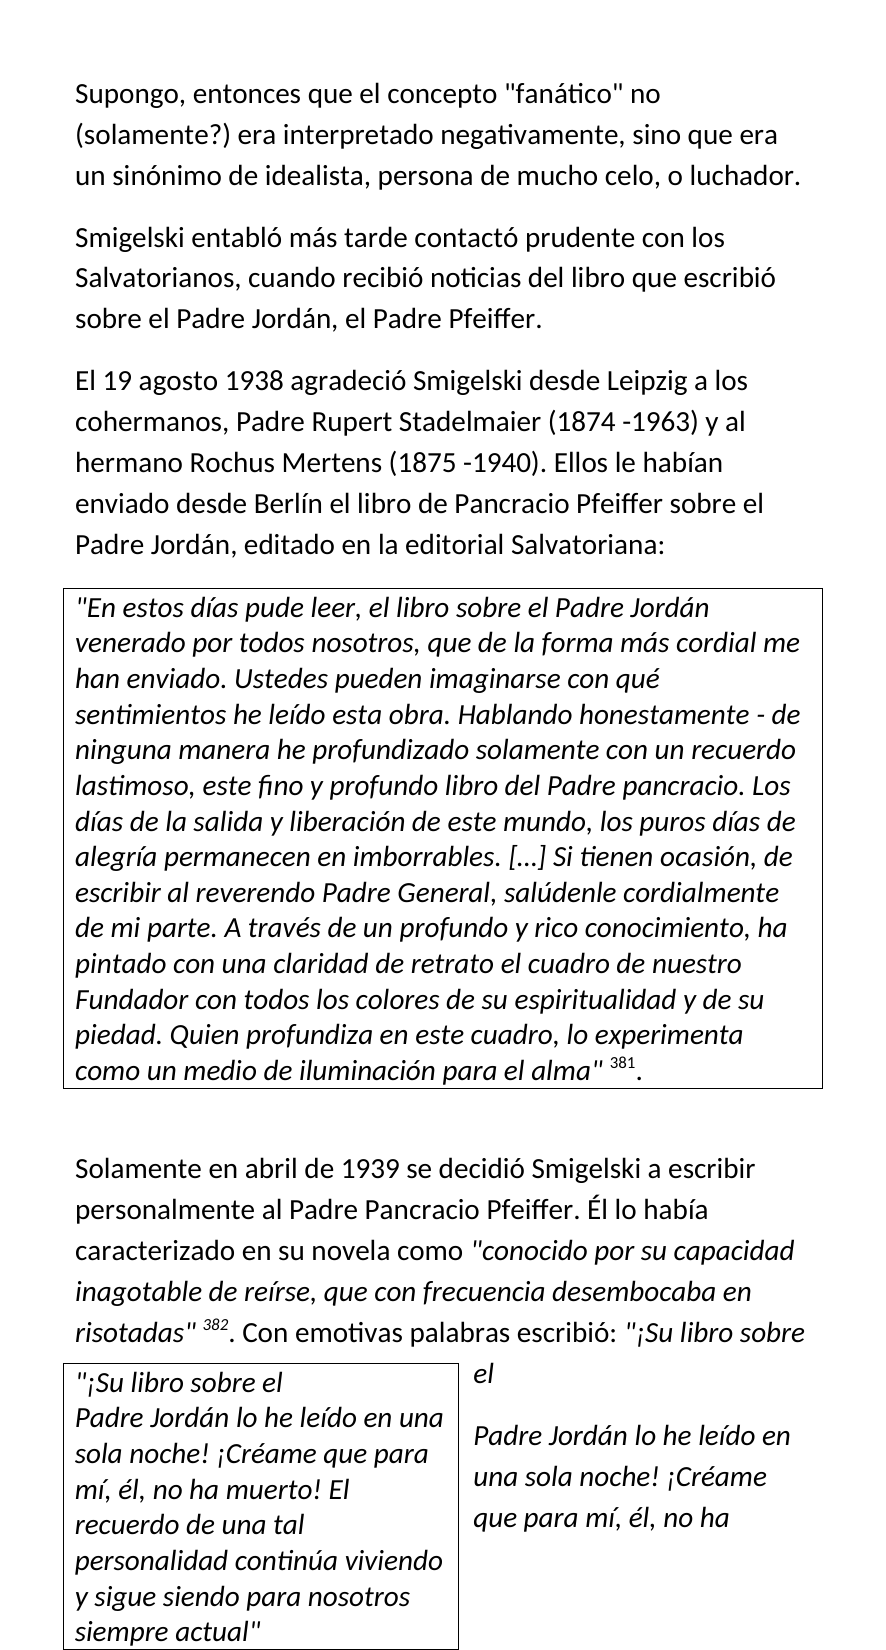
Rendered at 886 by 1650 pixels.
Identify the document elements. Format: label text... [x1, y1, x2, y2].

table_header "¡Su libro sobre el Padre Jordán lo he leído en una sola noche! ¡Créame que para mí, él, no ha muerto! El recuerdo de una tal personalidad continúa viviendo y sigue siendo para nosotros siempre actual" [64, 1364, 458, 1649]
text Supongo, entonces que el concepto "fanático" no (solamente?) era interpretado negativamente, sino que era un sinónimo de idealista, persona de mucho celo, o luchador. [75, 75, 811, 192]
table_header "En estos días pude leer, el libro sobre el Padre Jordán venerado por todos nosotros, que de la forma más cordial me han enviado. Ustedes pueden imaginarse con qué sentimientos he leído esta obra. Hablando honestamente - de ninguna manera he profundizado solamente con un recuerdo lastimoso, este fino y profundo libro del Padre pancracio. Los días de la salida y liberación de este mundo, los puros días de alegría permanecen en imborrables. […] Si tienen ocasión, de escribir al reverendo Padre General, salúdenle cordialmente de mi parte. A través de un profundo y rico conocimiento, ha pintado con una claridad de retrato el cuadro de nuestro Fundador con todos los colores de su espiritualidad y de su piedad. Quien profundiza en este cuadro, lo experimenta como un medio de iluminación para el alma" 381. [64, 589, 822, 1088]
text Smigelski entabló más tarde contactó prudente con los Salvatorianos, cuando recibió noticias del libro que escribió sobre el Padre Jordán, el Padre Pfeiffer. [75, 219, 811, 336]
text El 19 agosto 1938 agradeció Smigelski desde Leipzig a los cohermanos, Padre Rupert Stadelmaier (1874 -1963) y al hermano Rochus Mertens (1875 -1940). Ellos le habían enviado desde Berlín el libro de Pancracio Pfeiffer sobre el Padre Jordán, editado en la editorial Salvatoriana: [75, 362, 811, 562]
text Solamente en abril de 1939 se decidió Smigelski a escribir personalmente al Padre Pancracio Pfeiffer. Él lo había caracterizado en su novela como "conocido por su capacidad inagotable de reírse, que con frecuencia desembocaba en risotadas" 382. Con emotivas palabras escribió: "¡Su libro sobre el [75, 1150, 811, 1391]
